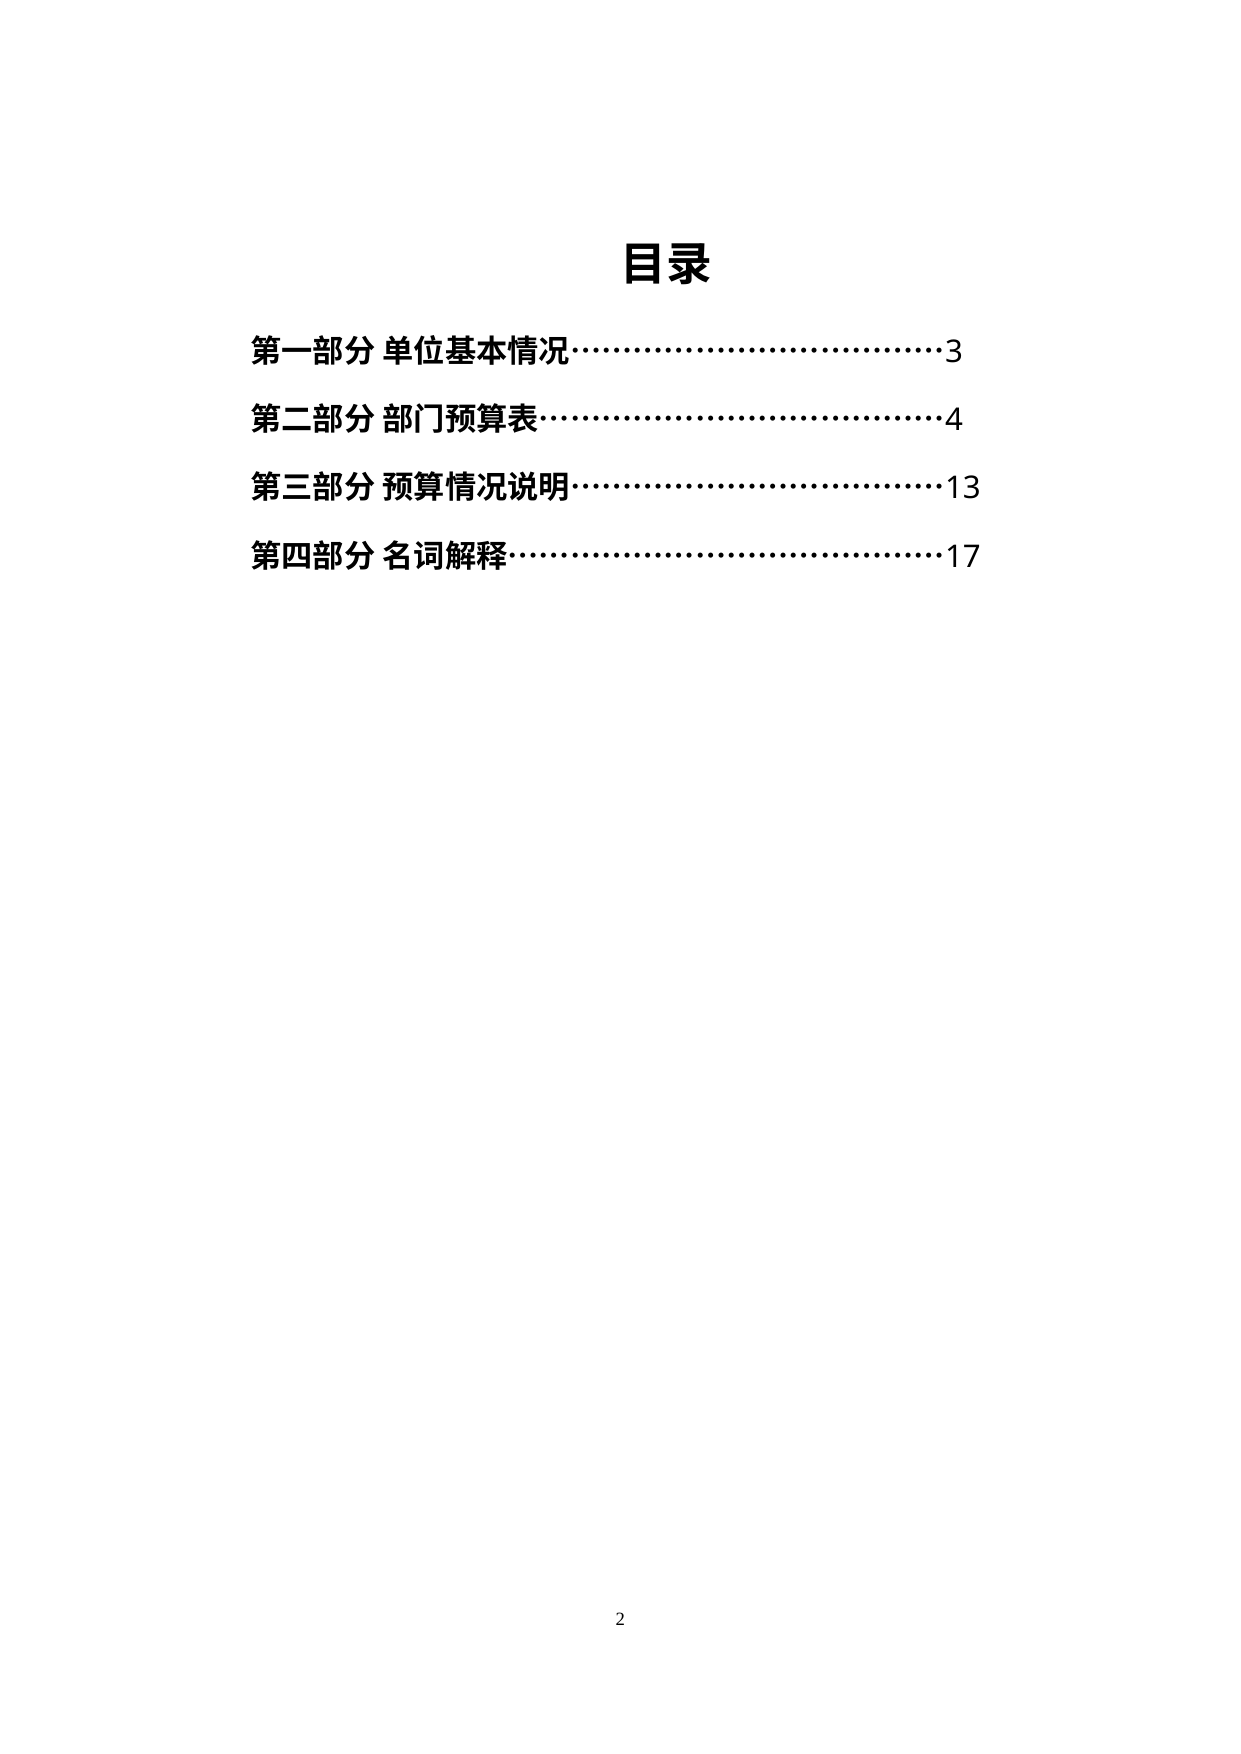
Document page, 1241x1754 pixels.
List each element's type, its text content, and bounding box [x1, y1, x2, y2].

text 第三部分 预算情况说明………………………………13 [187, 463, 1053, 508]
text 第一部分 单位基本情况………………………………3 [187, 326, 1053, 372]
text 第二部分 部门预算表…………………………………4 [187, 394, 1053, 440]
text 第四部分 名词解释……………………………………17 [187, 531, 1053, 576]
text 目录 [187, 227, 1053, 293]
